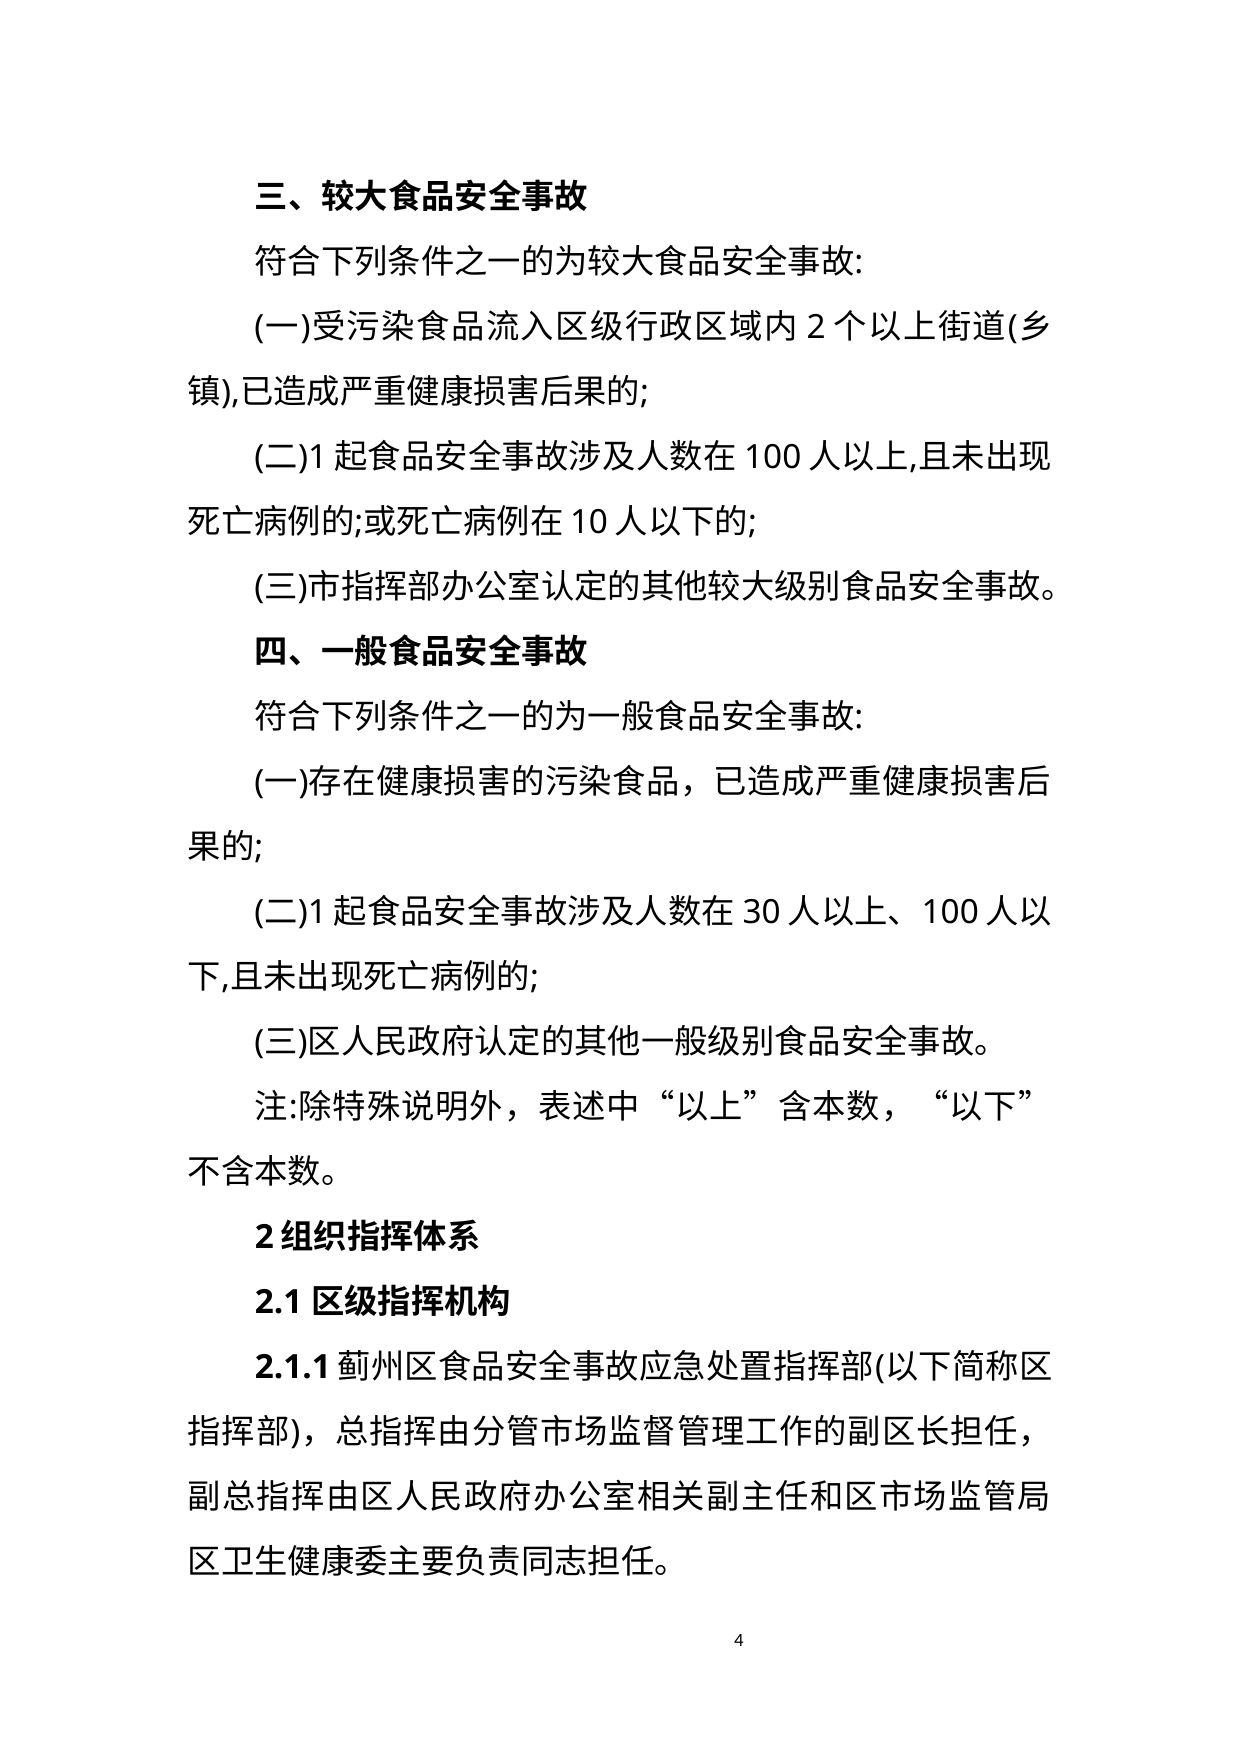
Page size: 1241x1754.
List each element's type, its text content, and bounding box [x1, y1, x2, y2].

text 符合下列条件之一的为一般食品安全事故: [187, 682, 1053, 747]
text 四、一般食品安全事故 [187, 617, 1053, 682]
text 2.1 区级指挥机构 [187, 1267, 1053, 1332]
text 2组织指挥体系 [187, 1202, 1053, 1267]
text 三、较大食品安全事故 [187, 162, 1053, 227]
text (二)1起食品安全事故涉及人数在100人以上,且未出现死亡病例的;或死亡病例在10人以下的; [187, 422, 1053, 552]
text 2.1.1蓟州区食品安全事故应急处置指挥部(以下简称区指挥部)，总指挥由分管市场监督管理工作的副区长担任，副总指挥由区人民政府办公室相关副主任和区市场监管局、区卫生健康委主要负责同志担任。 [187, 1332, 1053, 1592]
text (三)区人民政府认定的其他一般级别食品安全事故。 [187, 1007, 1053, 1072]
text (一)存在健康损害的污染食品，已造成严重健康损害后果的; [187, 747, 1053, 877]
text (一)受污染食品流入区级行政区域内2个以上街道(乡镇),已造成严重健康损害后果的; [187, 292, 1053, 422]
text (三)市指挥部办公室认定的其他较大级别食品安全事故。 [187, 552, 1053, 617]
text 注:除特殊说明外，表述中“以上”含本数，“以下”不含本数。 [187, 1072, 1053, 1202]
text 符合下列条件之一的为较大食品安全事故: [187, 227, 1053, 292]
text (二)1起食品安全事故涉及人数在30人以上、100人以下,且未出现死亡病例的; [187, 877, 1053, 1007]
